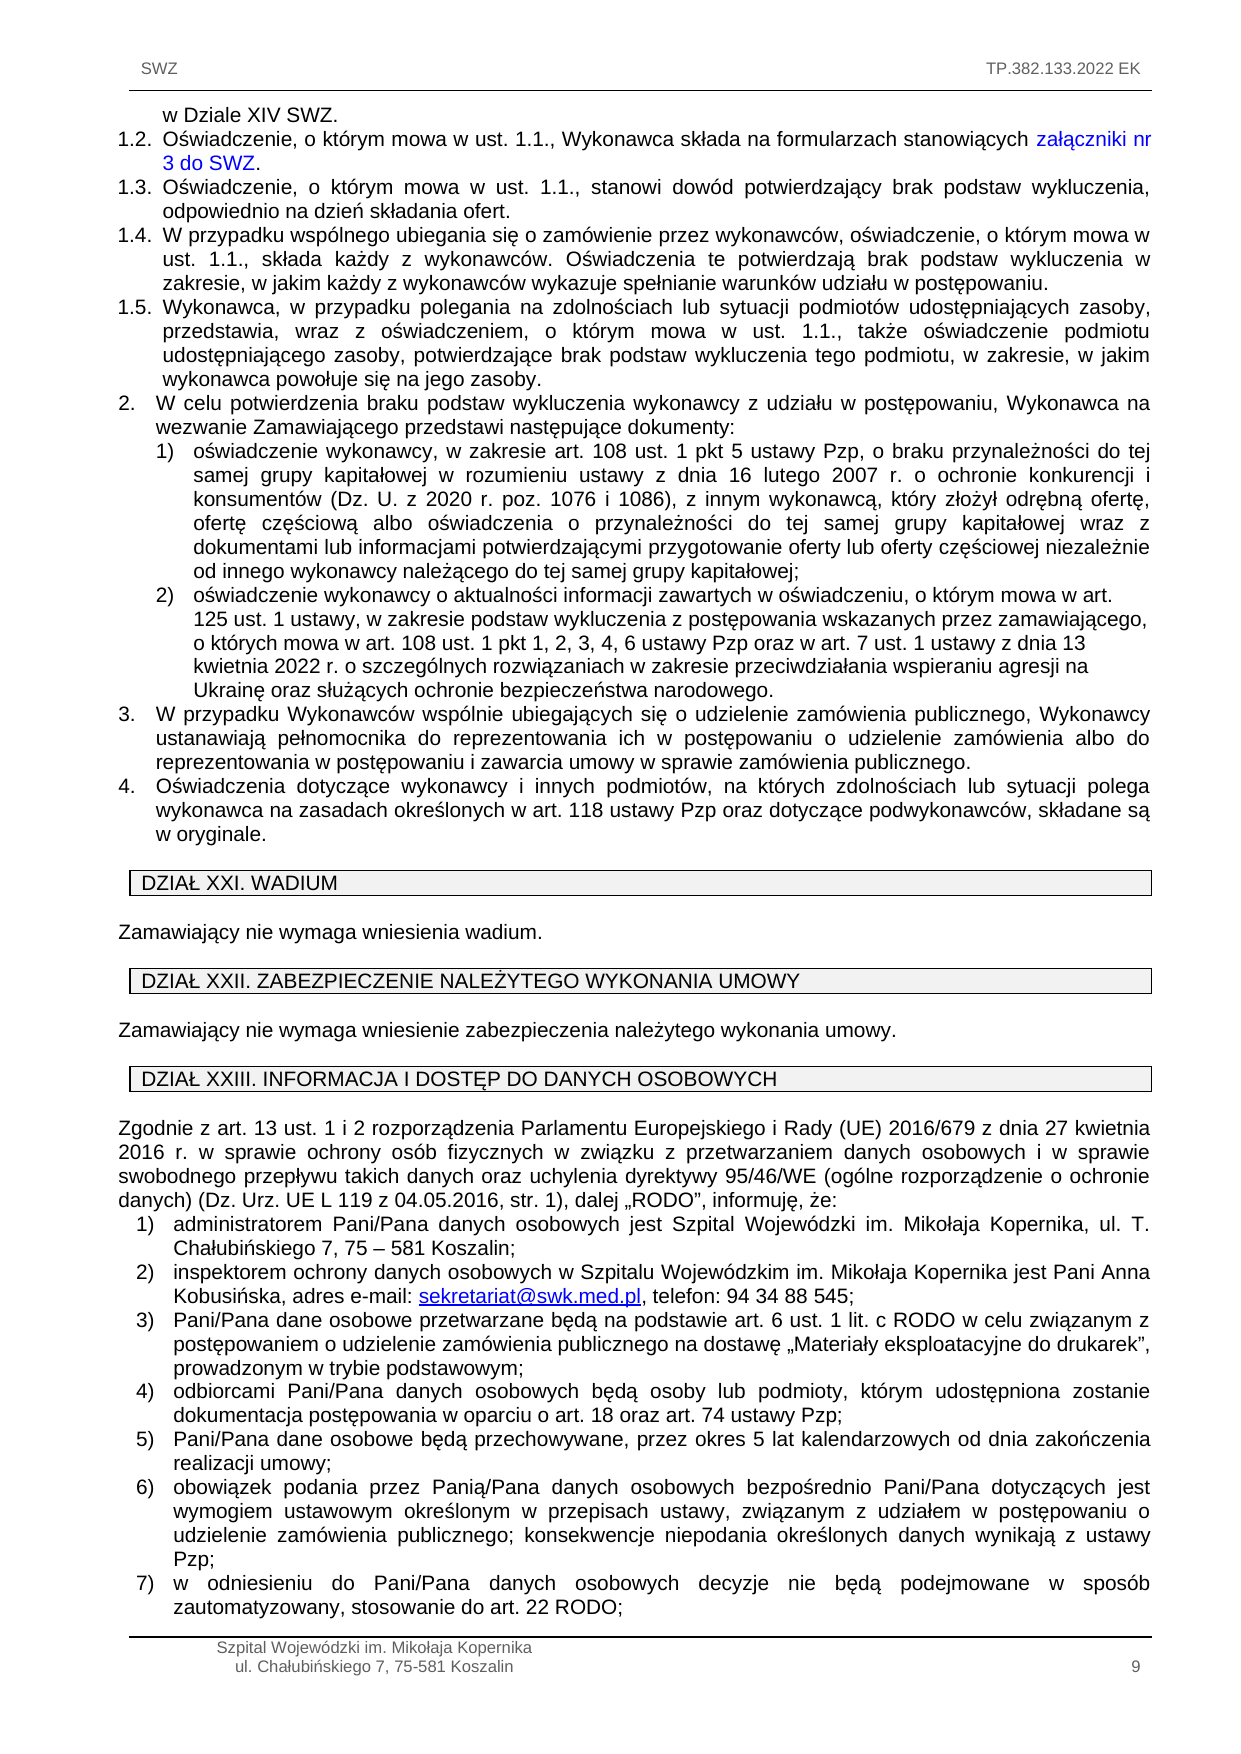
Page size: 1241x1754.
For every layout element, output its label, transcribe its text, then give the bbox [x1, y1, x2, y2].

list administratorem Pani/Pana danych osobowych jest Szpital Wojewódzki im. Mikołaja Kopernika, ul. T. Chałubińskiego 7, 75 – 581 Koszalin; [136, 1212, 1152, 1259]
list Oświadczenie, o którym mowa w ust. 1.1., stanowi dowód potwierdzający brak podstaw wykluczenia, odpowiednio na dzień składania ofert. [117, 175, 1152, 223]
list Pani/Pana dane osobowe przetwarzane będą na podstawie art. 6 ust. 1 lit. c RODO w celu związanym z postępowaniem o udzielenie zamówienia publicznego na dostawę „Materiały eksploatacyjne do drukarek”, prowadzonym w trybie podstawowym; [136, 1307, 1152, 1379]
table_header DZIAŁ XXI. WADIUM [131, 871, 1151, 895]
list obowiązek podania przez Panią/Pana danych osobowych bezpośrednio Pani/Pana dotyczących jest wymogiem ustawowym określonym w przepisach ustawy, związanym z udziałem w postępowaniu o udzielenie zamówienia publicznego; konsekwencje niepodania określonych danych wynikają z ustawy Pzp; [136, 1475, 1152, 1571]
list oświadczenie wykonawcy, w zakresie art. 108 ust. 1 pkt 5 ustawy Pzp, o braku przynależności do tej samej grupy kapitałowej w rozumieniu ustawy z dnia 16 lutego 2007 r. o ochronie konkurencji i konsumentów (Dz. U. z 2020 r. poz. 1076 i 1086), z innym wykonawcą, który złożył odrębną ofertę, ofertę częściową albo oświadczenia o przynależności do tej samej grupy kapitałowej wraz z dokumentami lub informacjami potwierdzającymi przygotowanie oferty lub oferty częściowej niezależnie od innego wykonawcy należącego do tej samej grupy kapitałowej; [156, 439, 1152, 582]
text Zgodnie z art. 13 ust. 1 i 2 rozporządzenia Parlamentu Europejskiego i Rady (UE) 2016/679 z dnia 27 kwietnia 2016 r. w sprawie ochrony osób fizycznych w związku z przetwarzaniem danych osobowych i w sprawie swobodnego przepływu takich danych oraz uchylenia dyrektywy 95/46/WE (ogólne rozporządzenie o ochronie danych) (Dz. Urz. UE L 119 z 04.05.2016, str. 1), dalej „RODO”, informuję, że: [118, 1116, 1152, 1212]
text Zamawiający nie wymaga wniesienie zabezpieczenia należytego wykonania umowy. [118, 1018, 1152, 1042]
list Oświadczenia dotyczące wykonawcy i innych podmiotów, na których zdolnościach lub sytuacji polega wykonawca na zasadach określonych w art. 118 ustawy Pzp oraz dotyczące podwykonawców, składane są w oryginale. [118, 774, 1152, 846]
list W przypadku Wykonawców wspólnie ubiegających się o udzielenie zamówienia publicznego, Wykonawcy ustanawiają pełnomocnika do reprezentowania ich w postępowaniu o udzielenie zamówienia albo do reprezentowania w postępowaniu i zawarcia umowy w sprawie zamówienia publicznego. [118, 702, 1152, 774]
list odbiorcami Pani/Pana danych osobowych będą osoby lub podmioty, którym udostępniona zostanie dokumentacja postępowania w oparciu o art. 18 oraz art. 74 ustawy Pzp; [136, 1379, 1152, 1427]
list W przypadku wspólnego ubiegania się o zamówienie przez wykonawców, oświadczenie, o którym mowa w ust. 1.1., składa każdy z wykonawców. Oświadczenia te potwierdzają brak podstaw wykluczenia w zakresie, w jakim każdy z wykonawców wykazuje spełnianie warunków udziału w postępowaniu. [117, 223, 1152, 295]
list Wykonawca, w przypadku polegania na zdolnościach lub sytuacji podmiotów udostępniających zasoby, przedstawia, wraz z oświadczeniem, o którym mowa w ust. 1.1., także oświadczenie podmiotu udostępniającego zasoby, potwierdzające brak podstaw wykluczenia tego podmiotu, w zakresie, w jakim wykonawca powołuje się na jego zasoby. [117, 295, 1152, 391]
table_header DZIAŁ XXIII. INFORMACJA I DOSTĘP DO DANYCH OSOBOWYCH [131, 1067, 1151, 1091]
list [117, 103, 1152, 127]
list Oświadczenie, o którym mowa w ust. 1.1., Wykonawca składa na formularzach stanowiących załączniki nr 3 do SWZ. [117, 127, 1152, 175]
list Pani/Pana dane osobowe będą przechowywane, przez okres 5 lat kalendarzowych od dnia zakończenia realizacji umowy; [136, 1427, 1152, 1475]
table_header DZIAŁ XXII. ZABEZPIECZENIE NALEŻYTEGO WYKONANIA UMOWY [131, 969, 1151, 993]
list inspektorem ochrony danych osobowych w Szpitalu Wojewódzkim im. Mikołaja Kopernika jest Pani Anna Kobusińska, adres e-mail: sekretariat@swk.med.pl, telefon: 94 34 88 545; [136, 1259, 1152, 1307]
list w odniesieniu do Pani/Pana danych osobowych decyzje nie będą podejmowane w sposób zautomatyzowany, stosowanie do art. 22 RODO; [136, 1571, 1152, 1619]
list oświadczenie wykonawcy o aktualności informacji zawartych w oświadczeniu, o którym mowa w art. 125 ust. 1 ustawy, w zakresie podstaw wykluczenia z postępowania wskazanych przez zamawiającego, o których mowa w art. 108 ust. 1 pkt 1, 2, 3, 4, 6 ustawy Pzp oraz w art. 7 ust. 1 ustawy z dnia 13 kwietnia 2022 r. o szczególnych rozwiązaniach w zakresie przeciwdziałania wspieraniu agresji na Ukrainę oraz służących ochronie bezpieczeństwa narodowego. [156, 582, 1152, 702]
list W celu potwierdzenia braku podstaw wykluczenia wykonawcy z udziału w postępowaniu, Wykonawca na wezwanie Zamawiającego przedstawi następujące dokumenty: [118, 391, 1152, 439]
text Zamawiający nie wymaga wniesienia wadium. [118, 920, 1152, 944]
